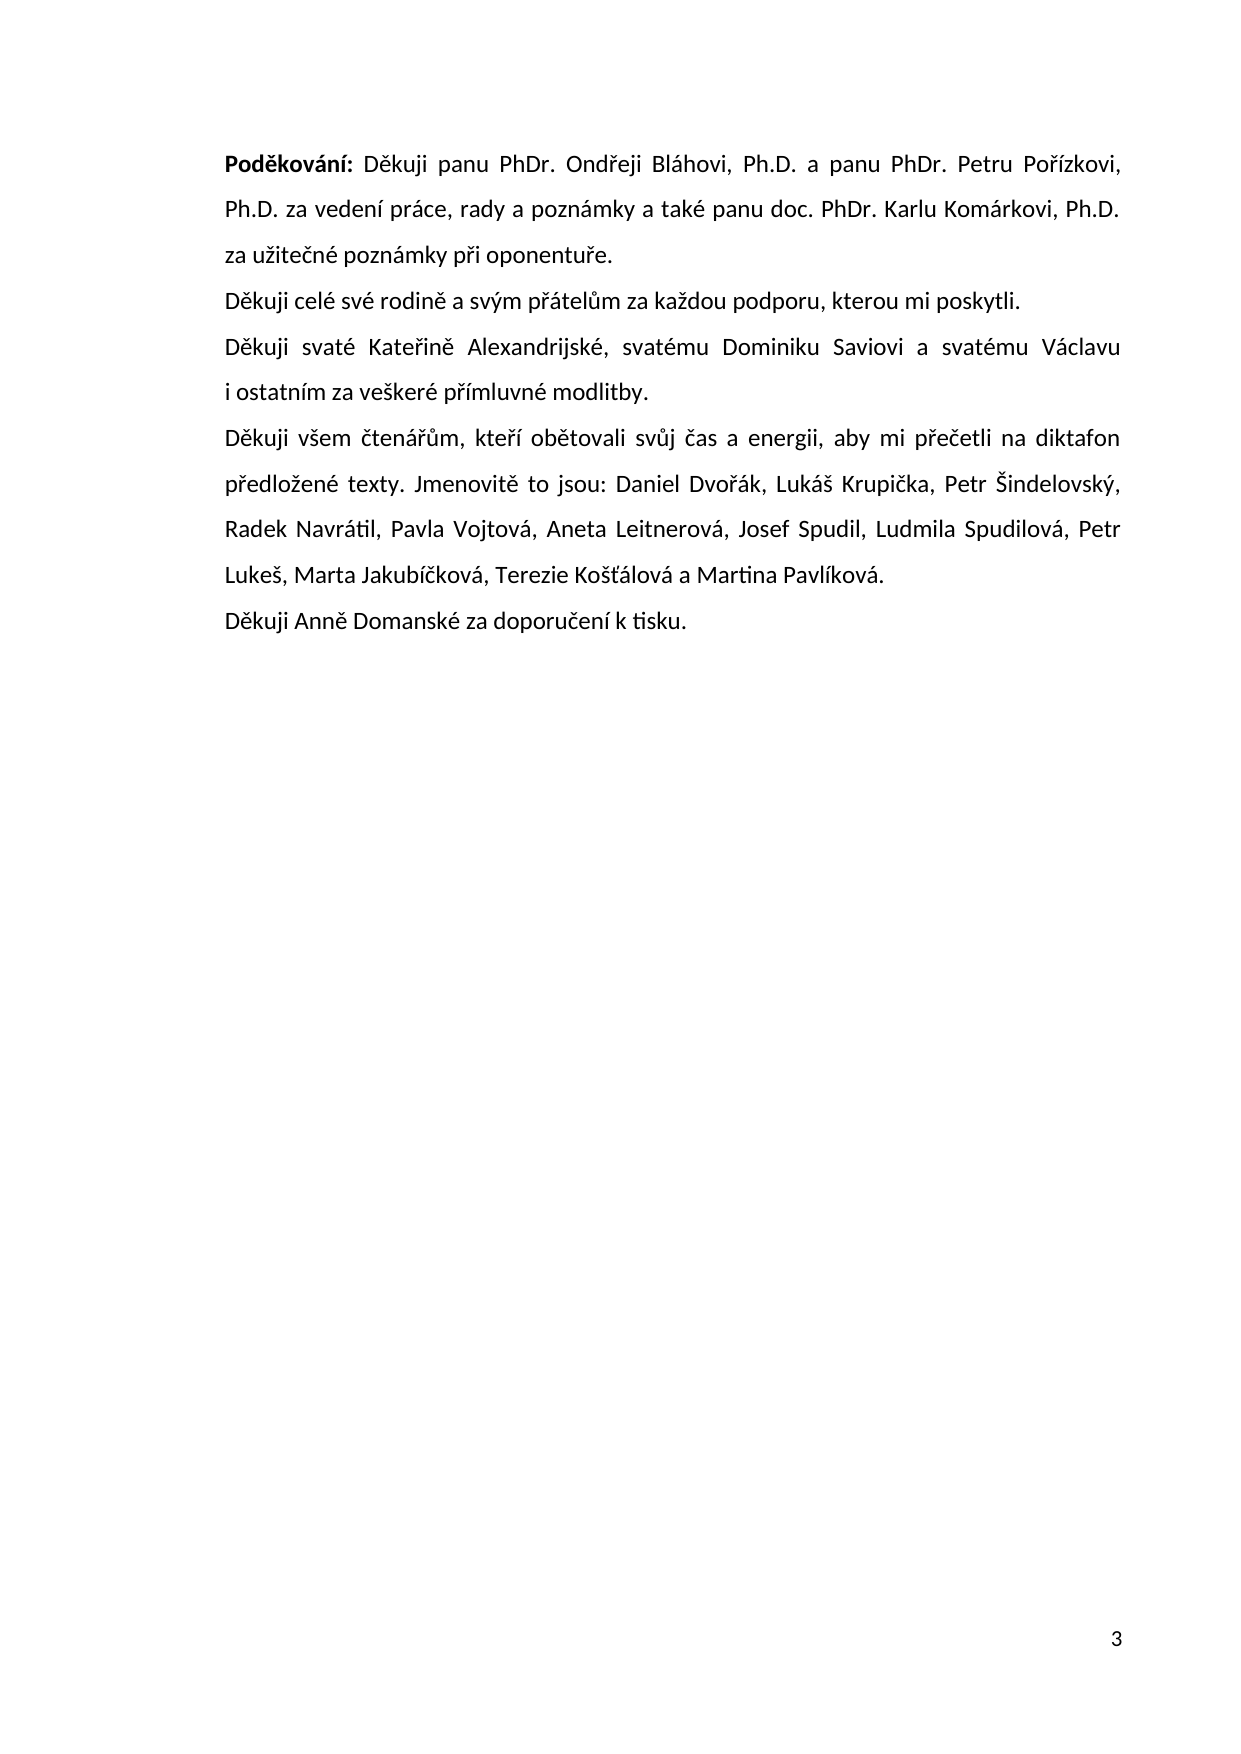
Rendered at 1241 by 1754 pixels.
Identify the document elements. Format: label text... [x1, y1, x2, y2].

text Děkuji celé své rodině a svým přátelům za každou podporu, kterou mi poskytli. [224, 285, 1122, 315]
text Děkuji Anně Domanské za doporučení k tisku. [224, 605, 1122, 636]
text Děkuji všem čtenářům, kteří obětovali svůj čas a energii, aby mi přečetli na diktafon předložené texty. Jmenovitě to jsou: Daniel Dvořák, Lukáš Krupička, Petr Šindelovský, Radek Navrátil, Pavla Vojtová, Aneta Leitnerová, Josef Spudil, Ludmila Spudilová, Petr Lukeš, Marta Jakubíčková, Terezie Košťálová a Martina Pavlíková. [224, 422, 1122, 590]
text Poděkování: Děkuji panu PhDr. Ondřeji Bláhovi, Ph.D. a panu PhDr. Petru Pořízkovi, Ph.D. za vedení práce, rady a poznámky a také panu doc. PhDr. Karlu Komárkovi, Ph.D. za užitečné poznámky při oponentuře. [224, 148, 1122, 270]
text Děkuji svaté Kateřině Alexandrijské, svatému Dominiku Saviovi a svatému Václavu i ostatním za veškeré přímluvné modlitby. [224, 331, 1122, 407]
